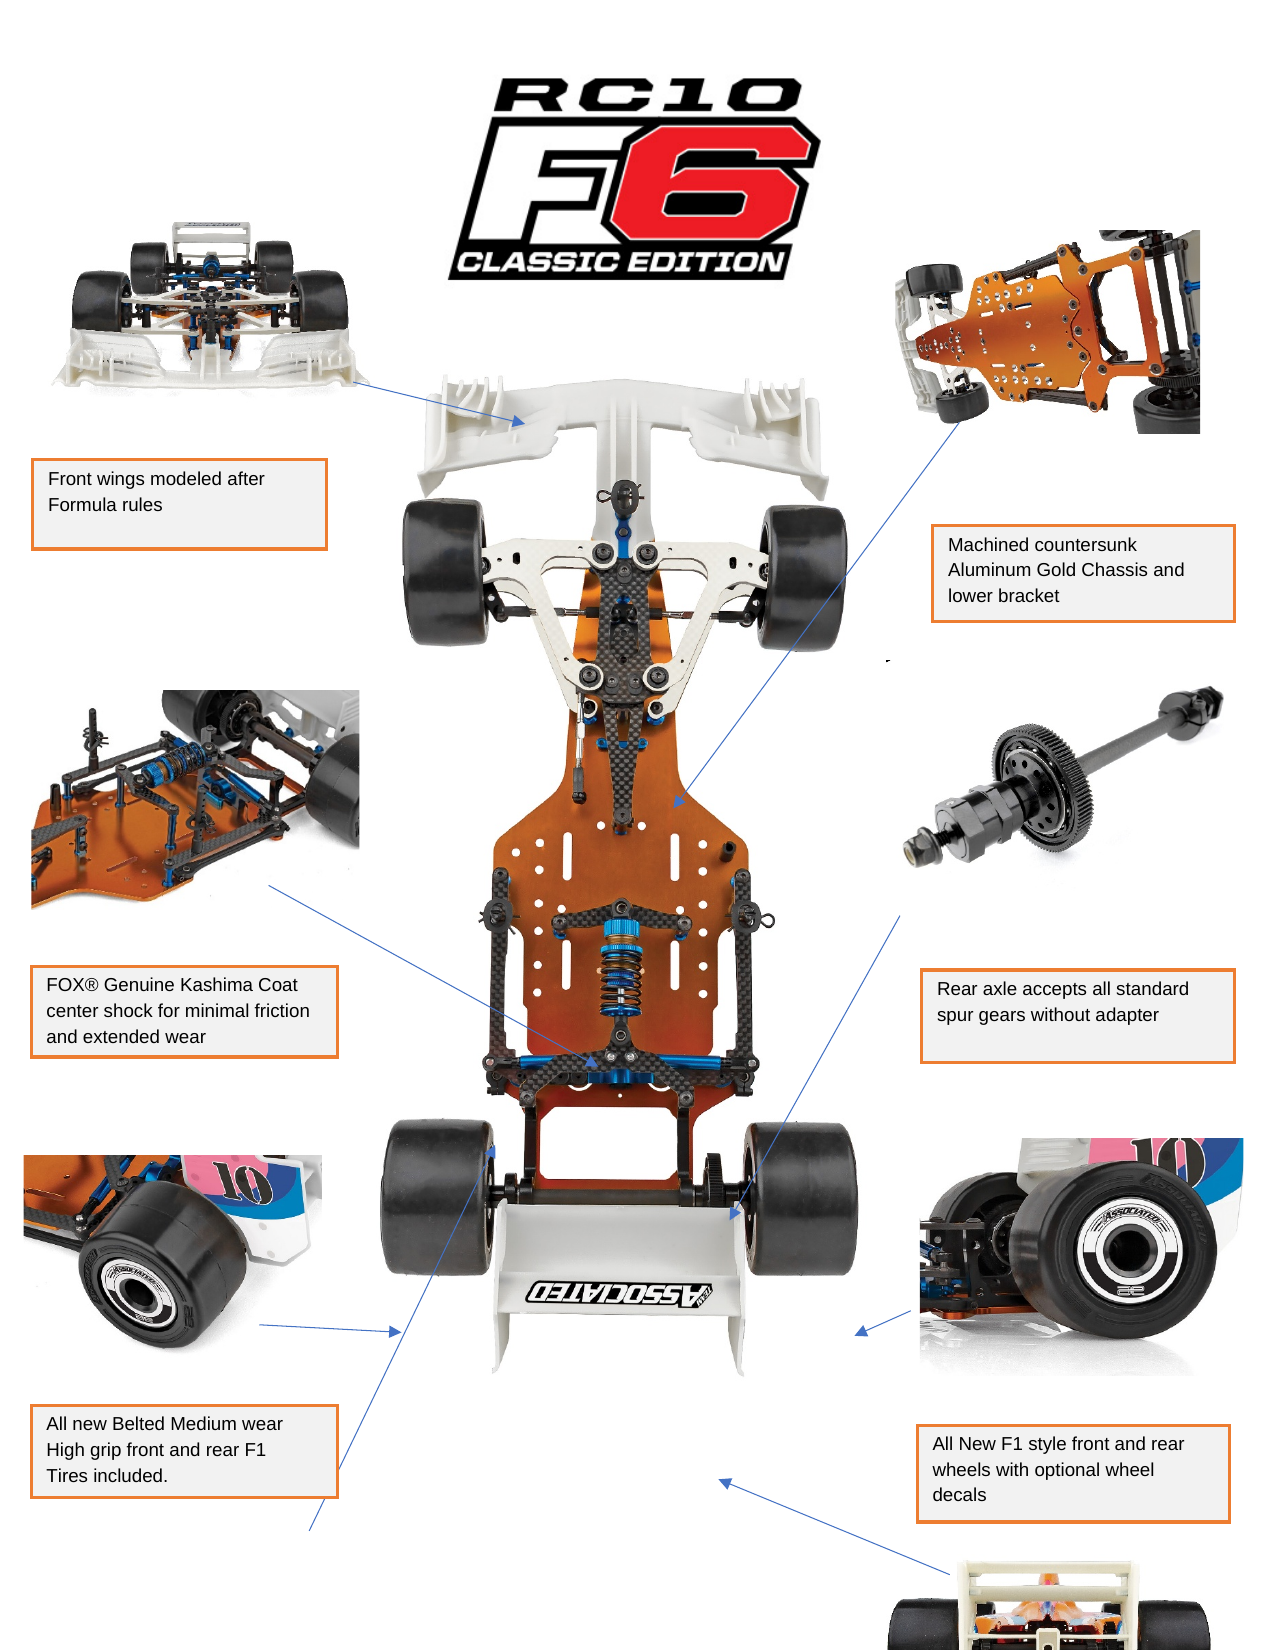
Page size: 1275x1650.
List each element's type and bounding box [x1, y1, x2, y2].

picture [853, 1499, 1241, 1650]
picture [23, 0, 1244, 1441]
